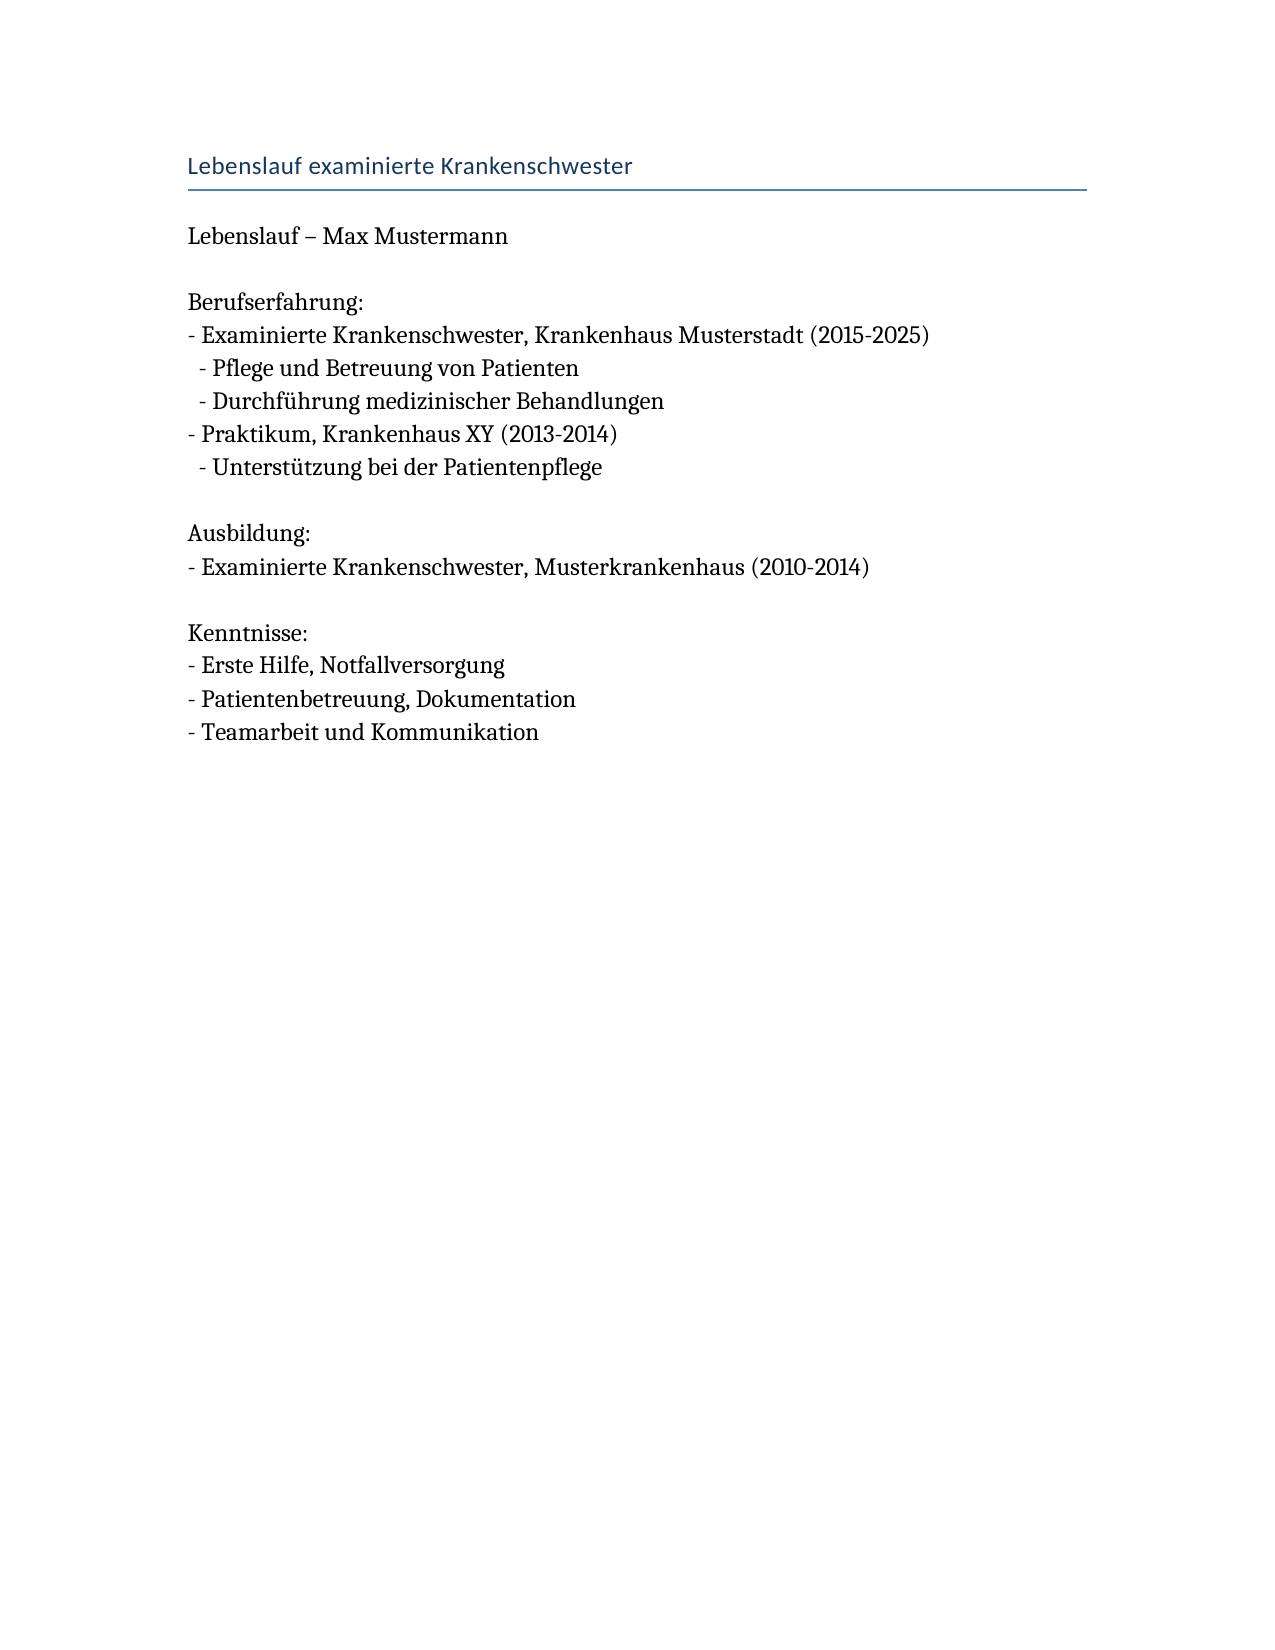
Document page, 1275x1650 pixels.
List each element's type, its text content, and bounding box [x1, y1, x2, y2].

text Lebenslauf – Max Mustermann Berufserfahrung: - Examinierte Krankenschwester, Krankenhaus Musterstadt (2015-2025) - Pflege und Betreuung von Patienten - Durchführung medizinischer Behandlungen - Praktikum, Krankenhaus XY (2013-2014) - Unterstützung bei der Patientenpflege Ausbildung: - Examinierte Krankenschwester, Musterkrankenhaus (2010-2014) Kenntnisse: - Erste Hilfe, Notfallversorgung - Patientenbetreuung, Dokumentation - Teamarbeit und Kommunikation [187, 222, 1087, 746]
title Lebenslauf examinierte Krankenschwester [187, 150, 1087, 191]
